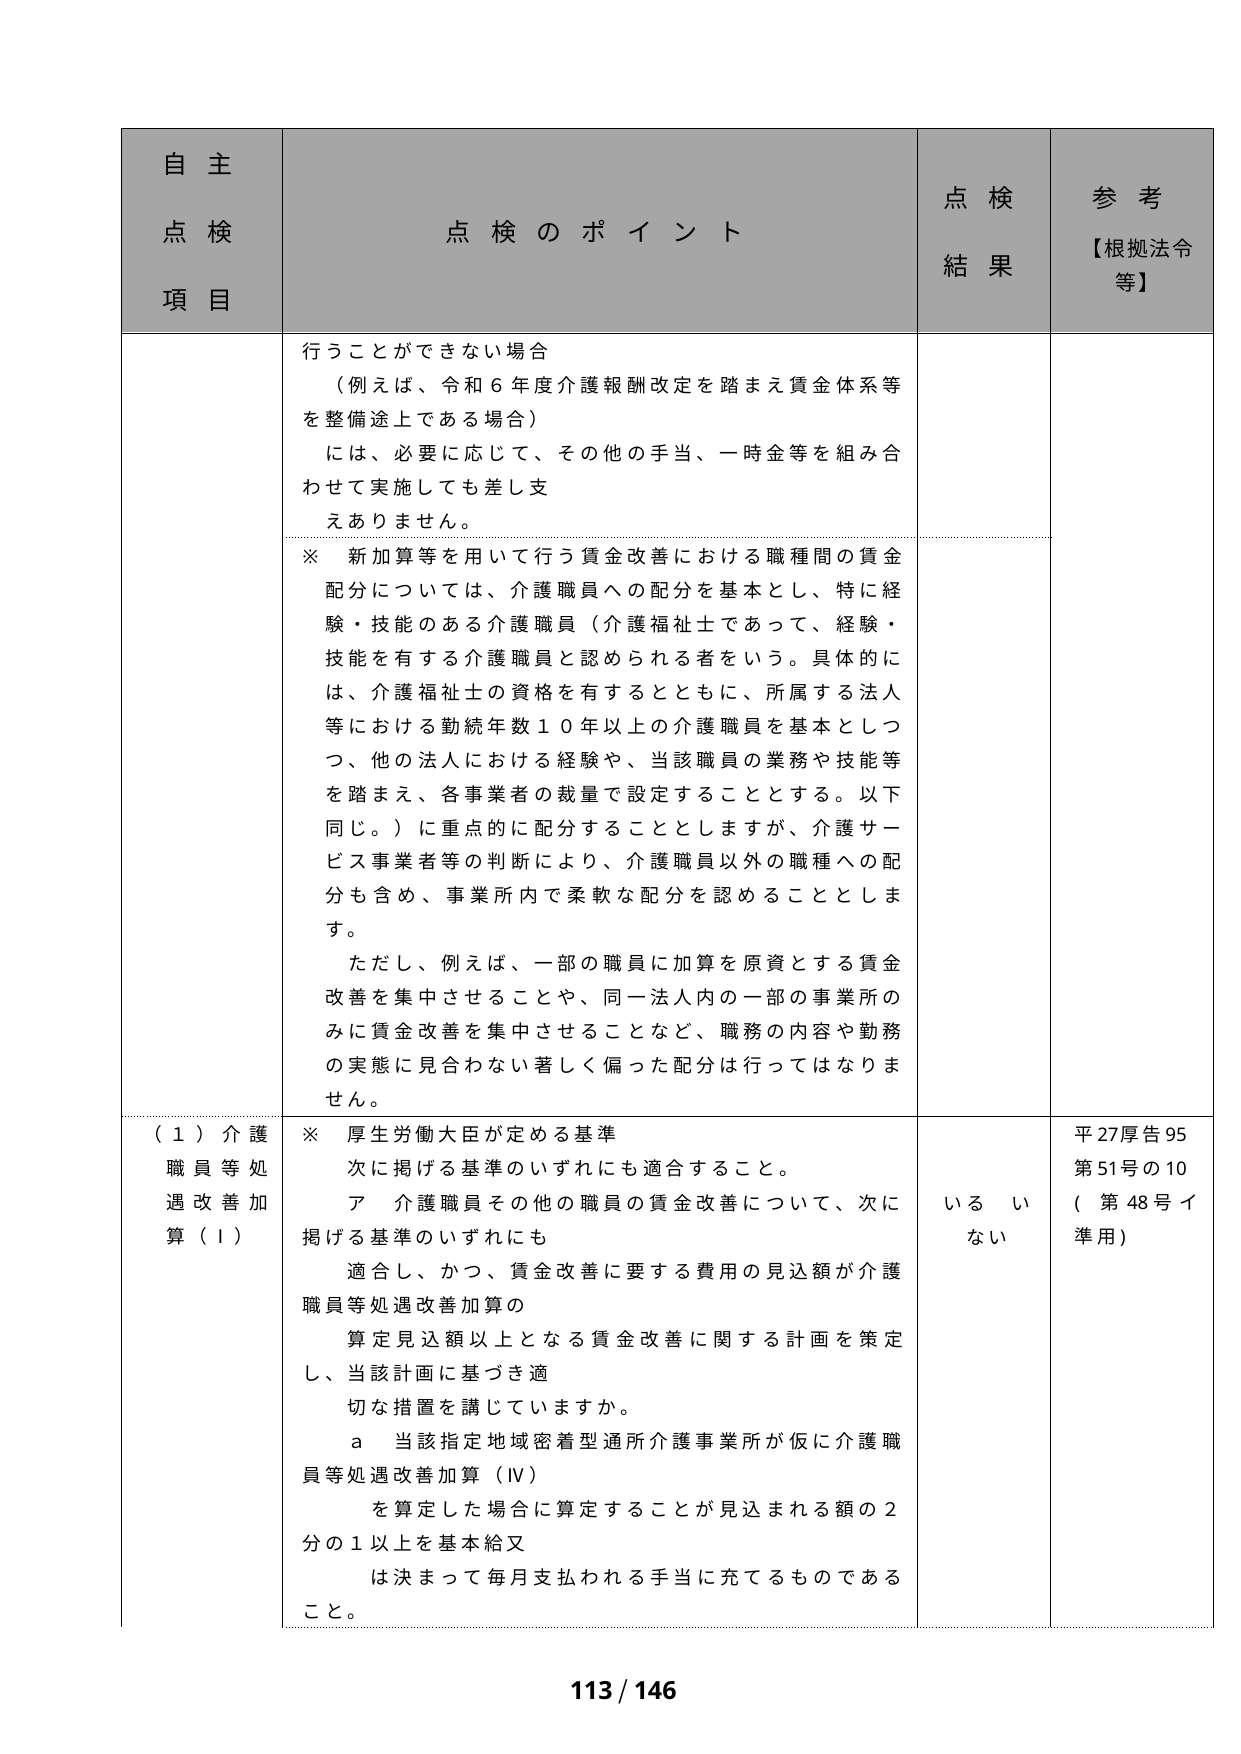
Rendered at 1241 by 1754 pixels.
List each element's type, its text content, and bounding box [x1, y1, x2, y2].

table_header 点検のポイント [283, 129, 917, 332]
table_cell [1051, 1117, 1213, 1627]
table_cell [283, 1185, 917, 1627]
table_header 点検結果 [918, 129, 1050, 332]
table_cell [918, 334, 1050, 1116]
table_header 自主点検項目 [122, 129, 282, 332]
table_header 参考 【根拠法令等】 [1051, 129, 1213, 332]
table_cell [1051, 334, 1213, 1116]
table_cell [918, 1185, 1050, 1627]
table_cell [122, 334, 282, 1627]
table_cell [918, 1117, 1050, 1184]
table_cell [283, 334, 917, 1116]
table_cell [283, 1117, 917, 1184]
